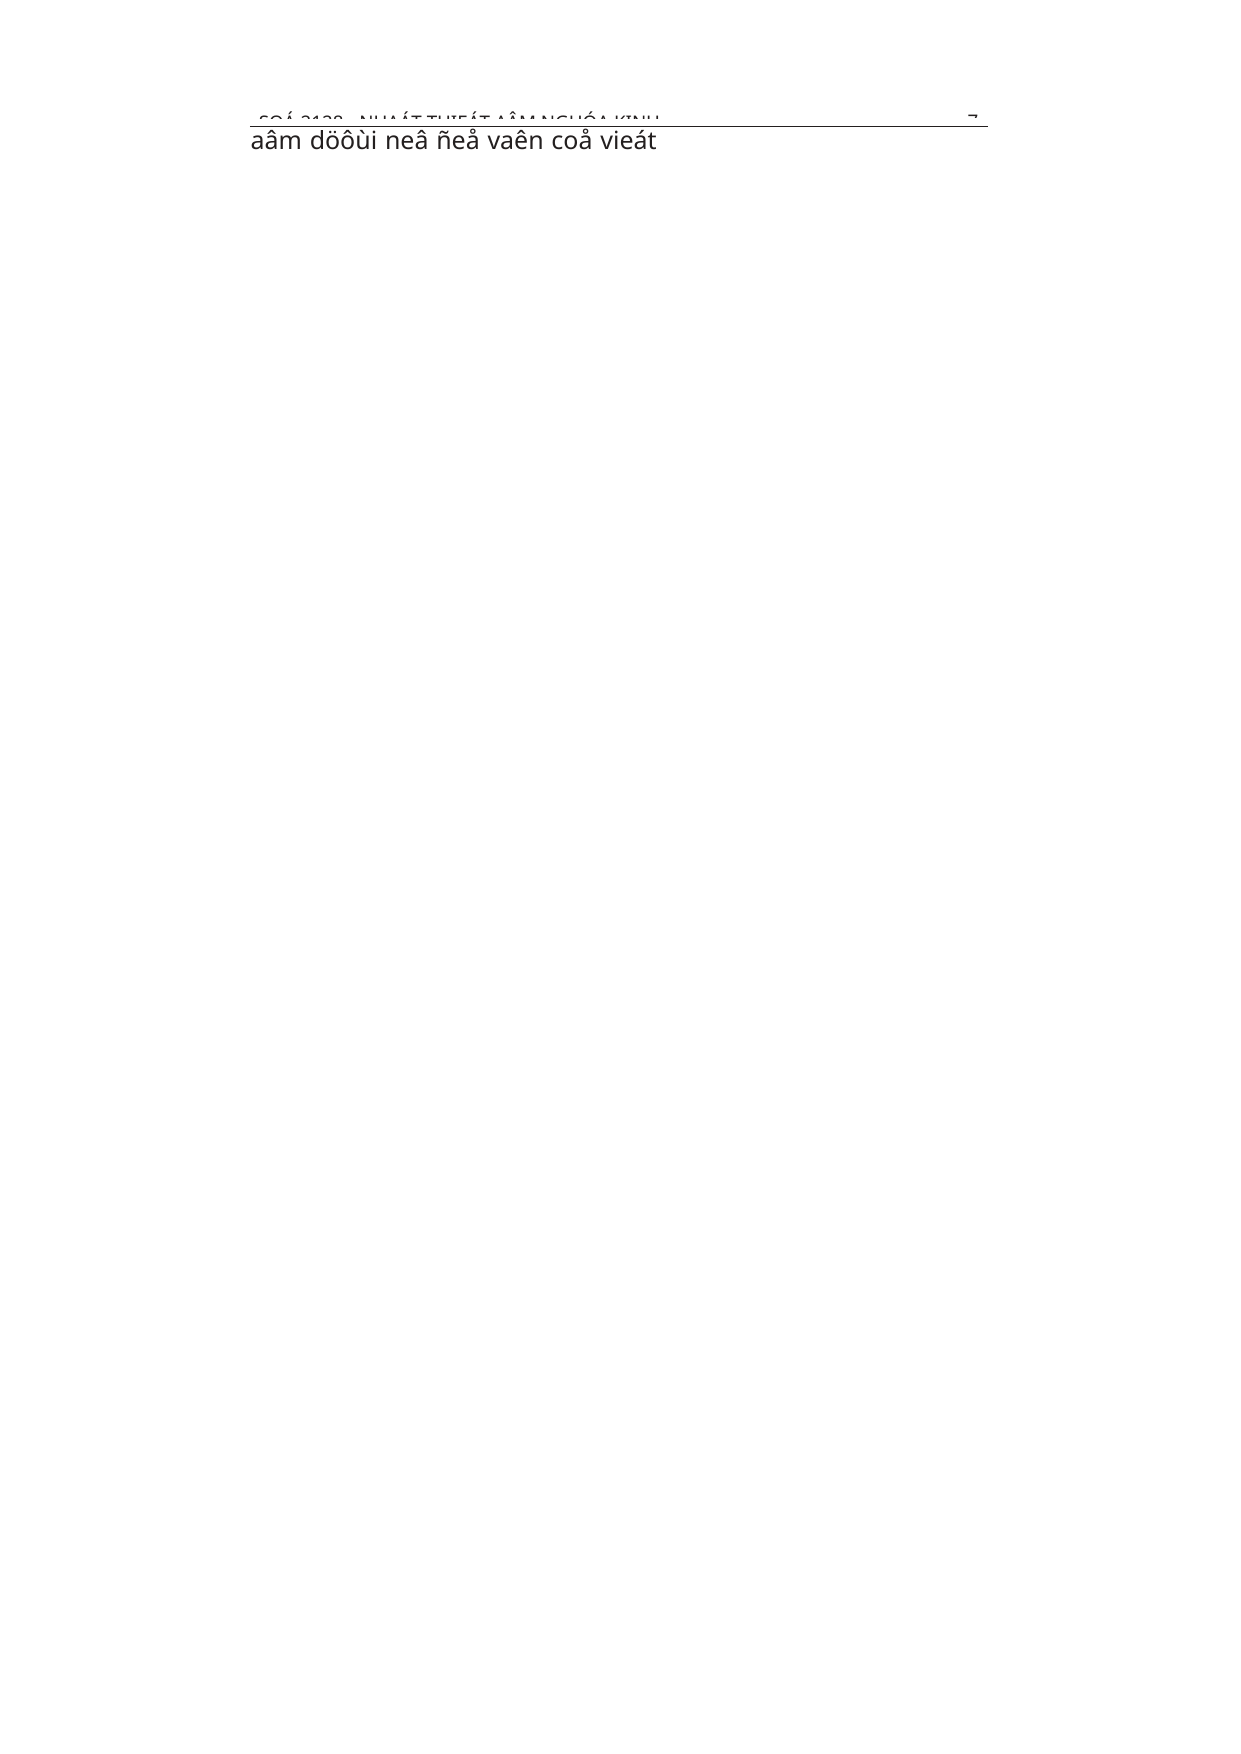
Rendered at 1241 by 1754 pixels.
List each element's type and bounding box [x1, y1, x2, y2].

text [250, 125, 990, 156]
